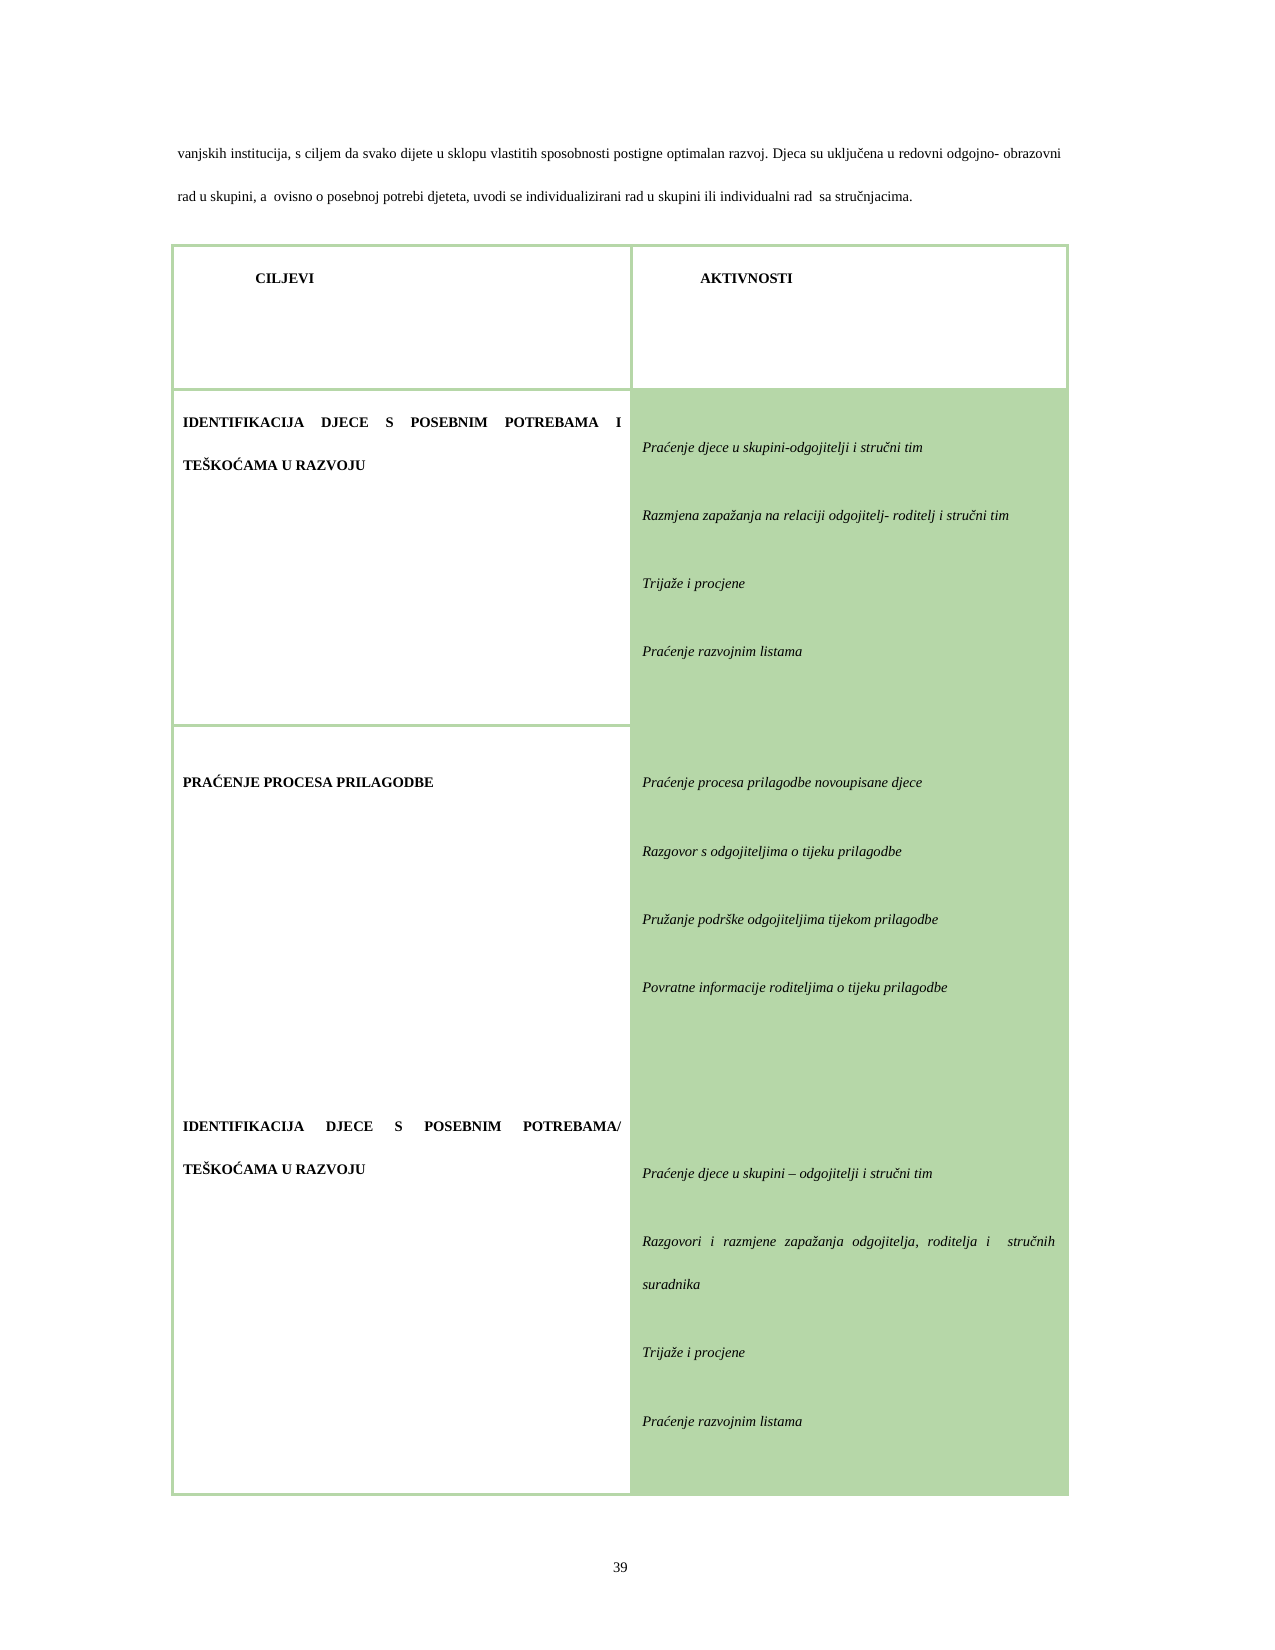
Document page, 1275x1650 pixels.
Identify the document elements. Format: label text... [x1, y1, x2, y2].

table_header AKTIVNOSTI [633, 247, 1066, 388]
table_cell Praćenje djece u skupini-odgojitelji i stručni tim Razmjena zapažanja na relaciji odgojitelj- roditelj i stručni tim Trijaže i procjene Praćenje razvojnim listama [633, 391, 1066, 724]
table_header CILJEVI [174, 247, 630, 388]
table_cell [174, 727, 630, 1493]
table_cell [633, 727, 1066, 1493]
table_cell IDENTIFIKACIJA DJECE S POSEBNIM POTREBAMA I TEŠKOĆAMA U RAZVOJU [174, 391, 630, 724]
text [177, 133, 1063, 205]
